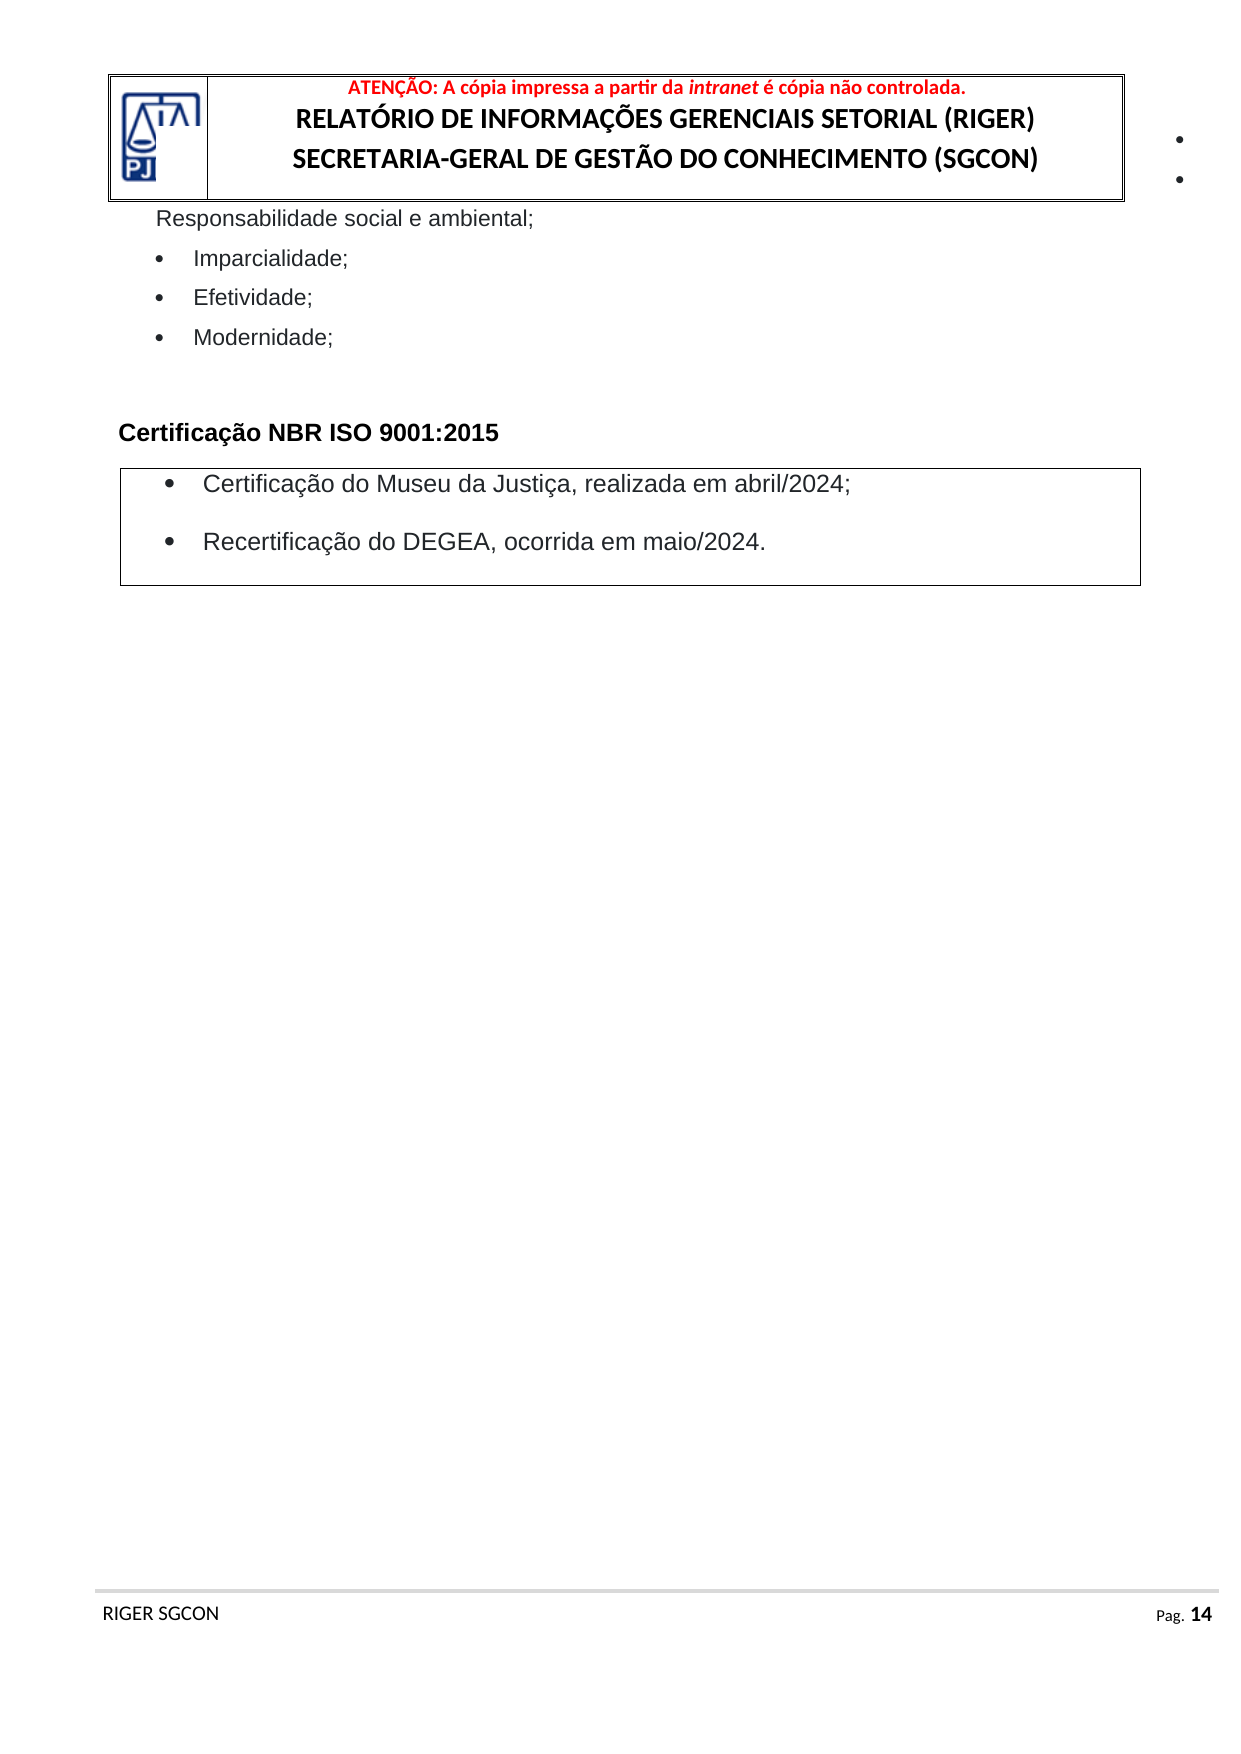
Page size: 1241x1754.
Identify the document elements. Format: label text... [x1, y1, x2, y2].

list Imparcialidade; [156, 244, 1196, 271]
list Efetividade; [156, 284, 1196, 310]
table_header Certificação do Museu da Justiça, realizada em abril/2024; Recertificação do DEGEA, ocorrida em maio/2024. [121, 469, 1140, 585]
text Certificação NBR ISO 9001:2015 [118, 418, 1196, 447]
list Modernidade; [156, 323, 1196, 350]
picture [116, 85, 207, 191]
list Responsabilidade social e ambiental; [156, 126, 1196, 231]
